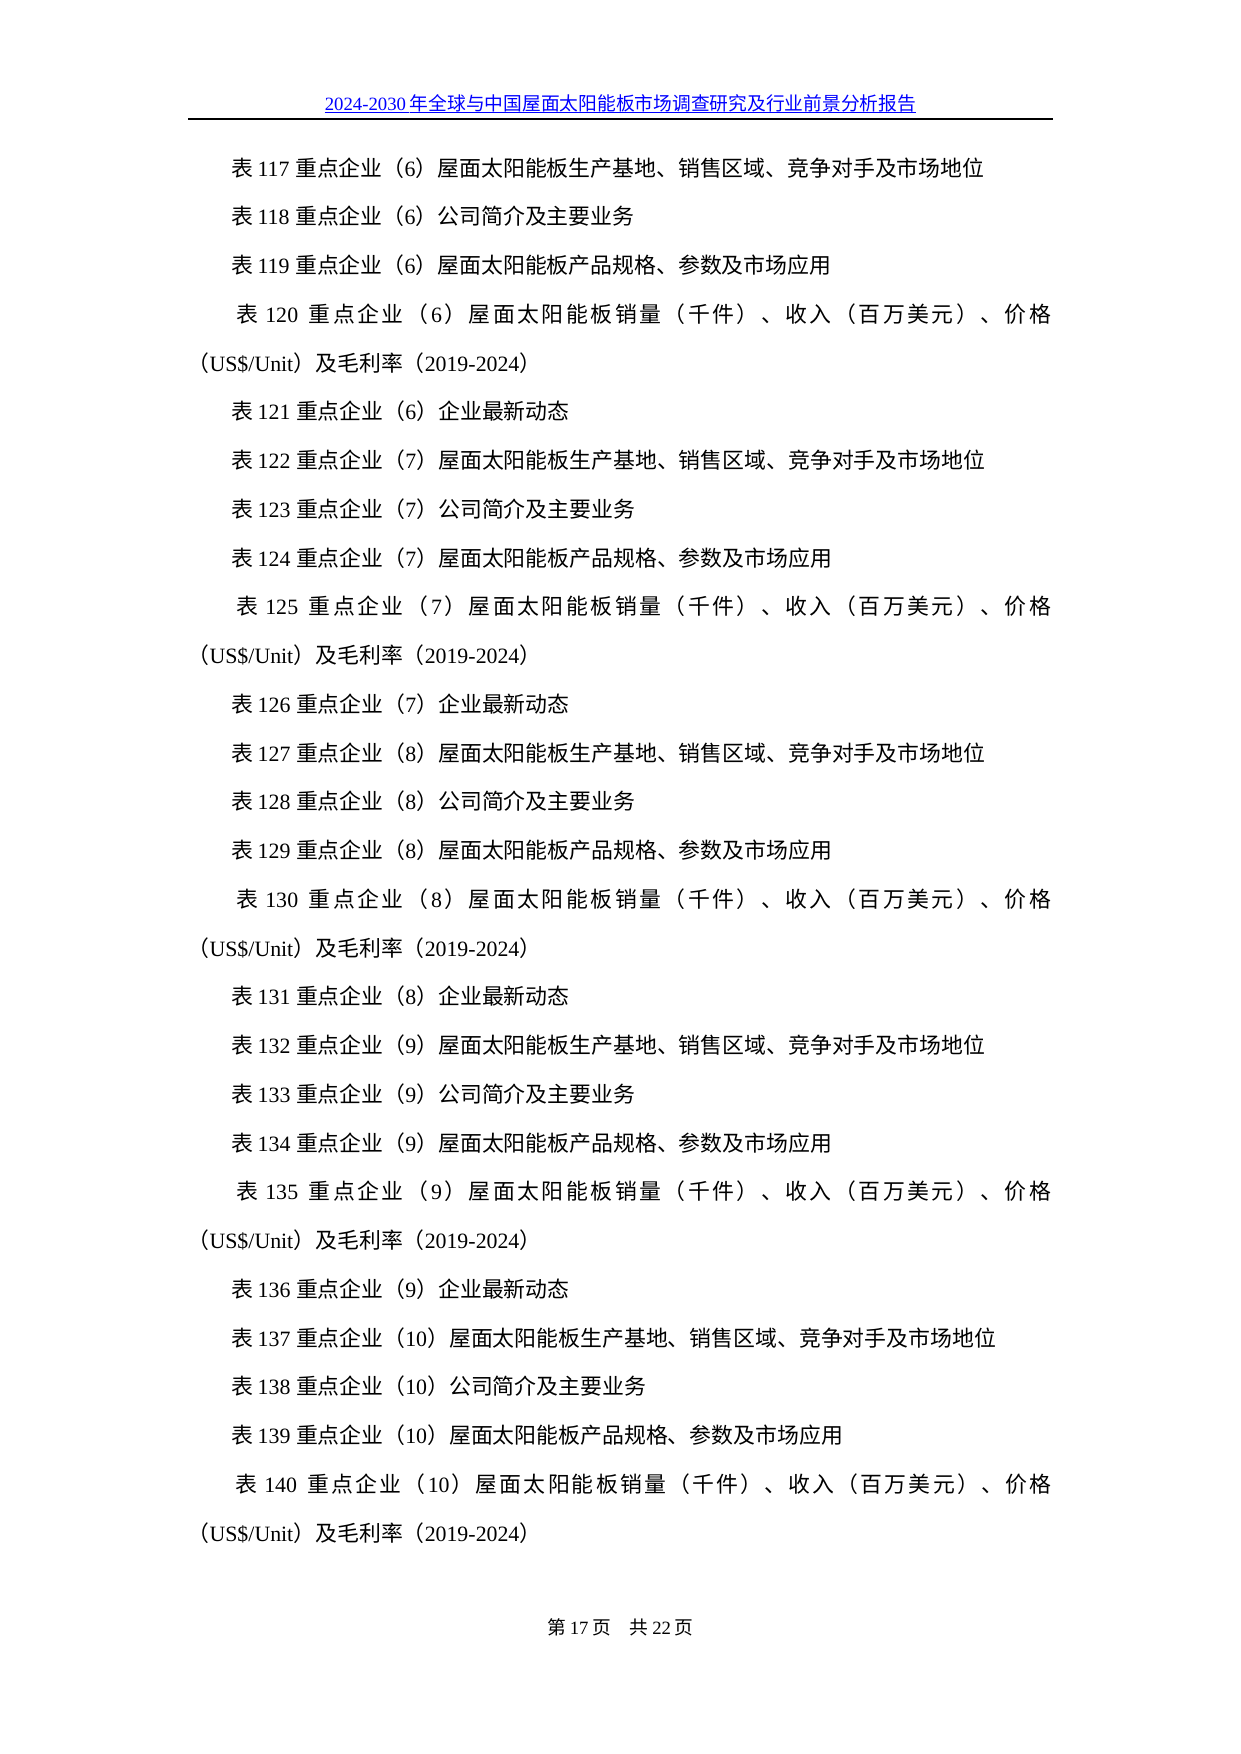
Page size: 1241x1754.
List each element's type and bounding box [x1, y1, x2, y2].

text [187, 150, 1053, 1548]
